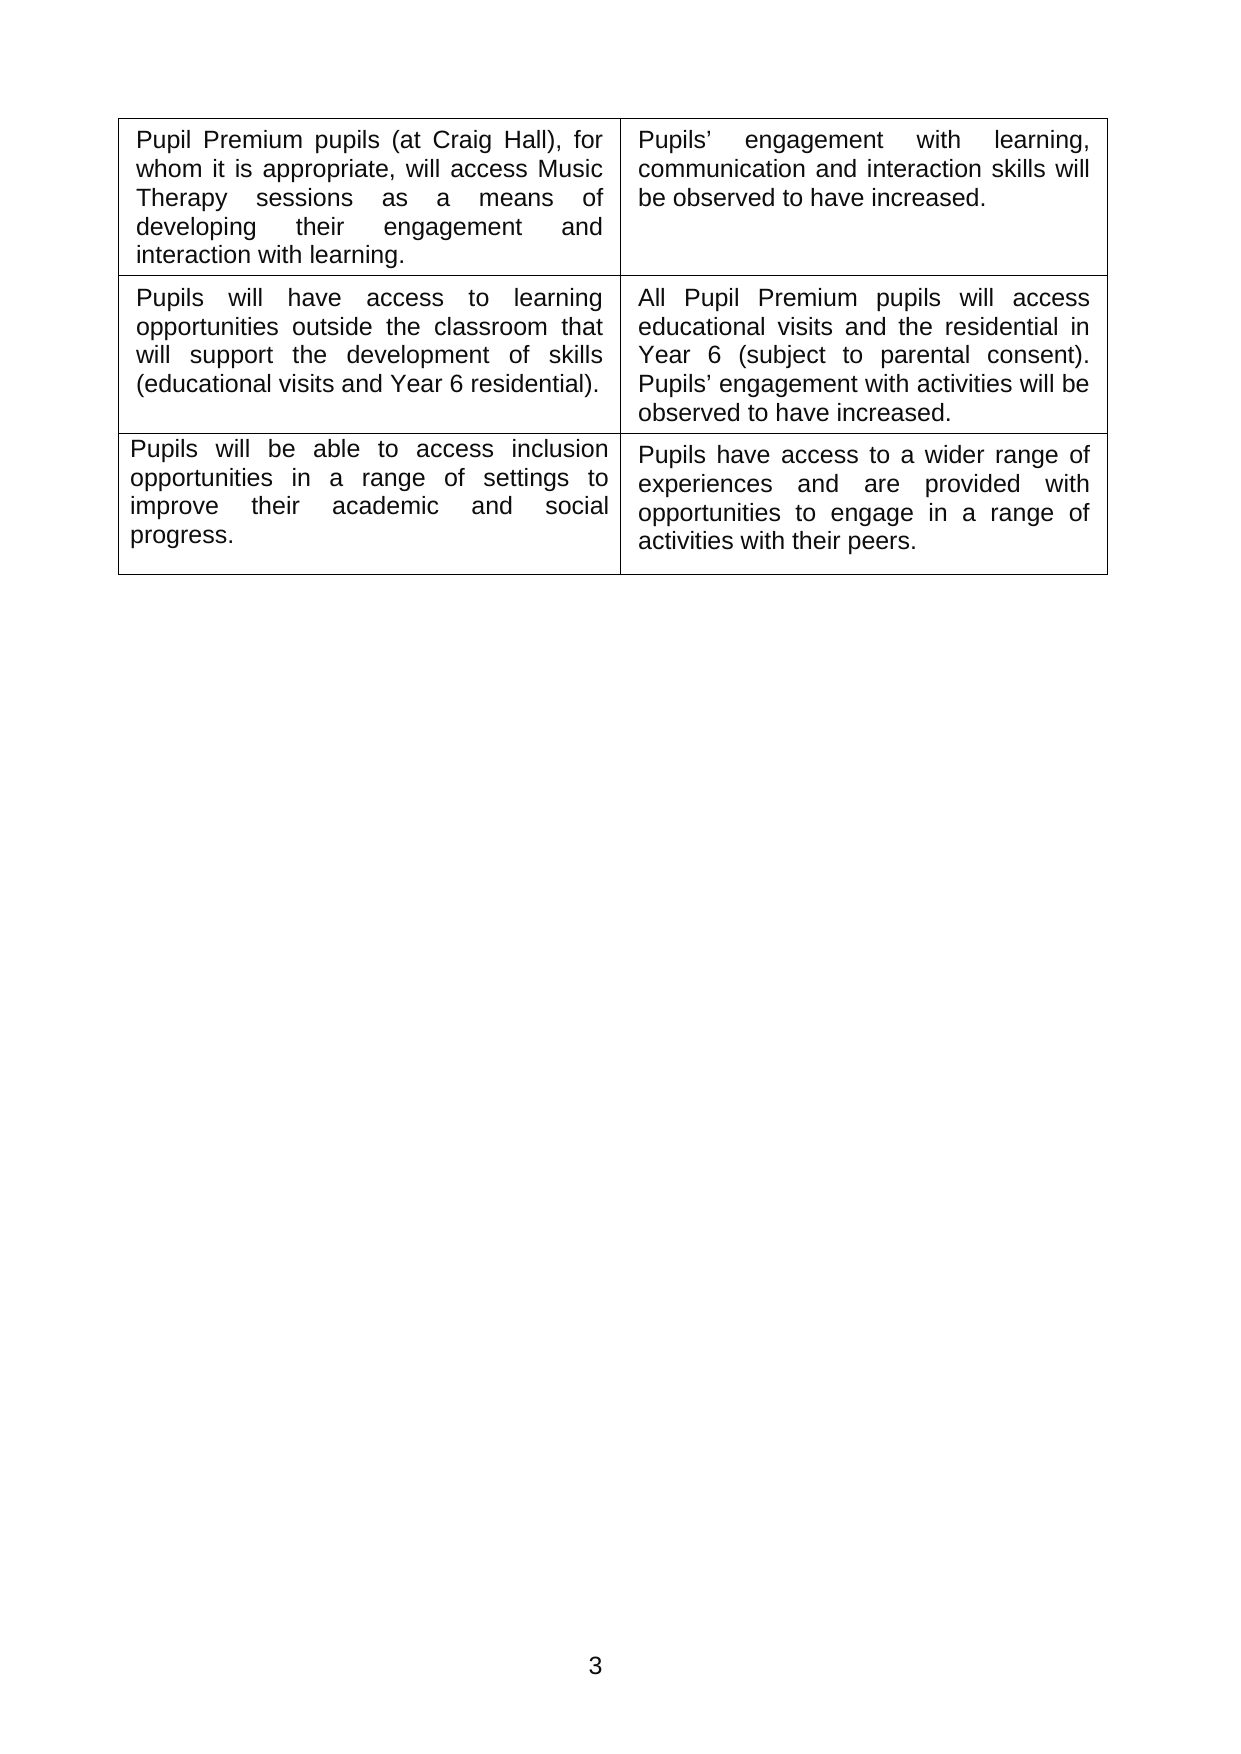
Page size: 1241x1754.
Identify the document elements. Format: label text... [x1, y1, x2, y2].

table_cell Pupil Premium pupils (at Craig Hall), for whom it is appropriate, will access Music Therapy sessions as a means of developing their engagement and interaction with learning. [119, 119, 620, 275]
table_cell Pupils will have access to learning opportunities outside the classroom that will support the development of skills (educational visits and Year 6 residential). [119, 276, 620, 433]
table_cell All Pupil Premium pupils will access educational visits and the residential in Year 6 (subject to parental consent). Pupils’ engagement with activities will be observed to have increased. [621, 276, 1107, 433]
table_cell Pupils have access to a wider range of experiences and are provided with opportunities to engage in a range of activities with their peers. [621, 434, 1107, 574]
table_cell Pupils will be able to access inclusion opportunities in a range of settings to improve their academic and social progress. [119, 434, 620, 574]
table_cell Pupils’ engagement with learning, communication and interaction skills will be observed to have increased. [621, 119, 1107, 275]
